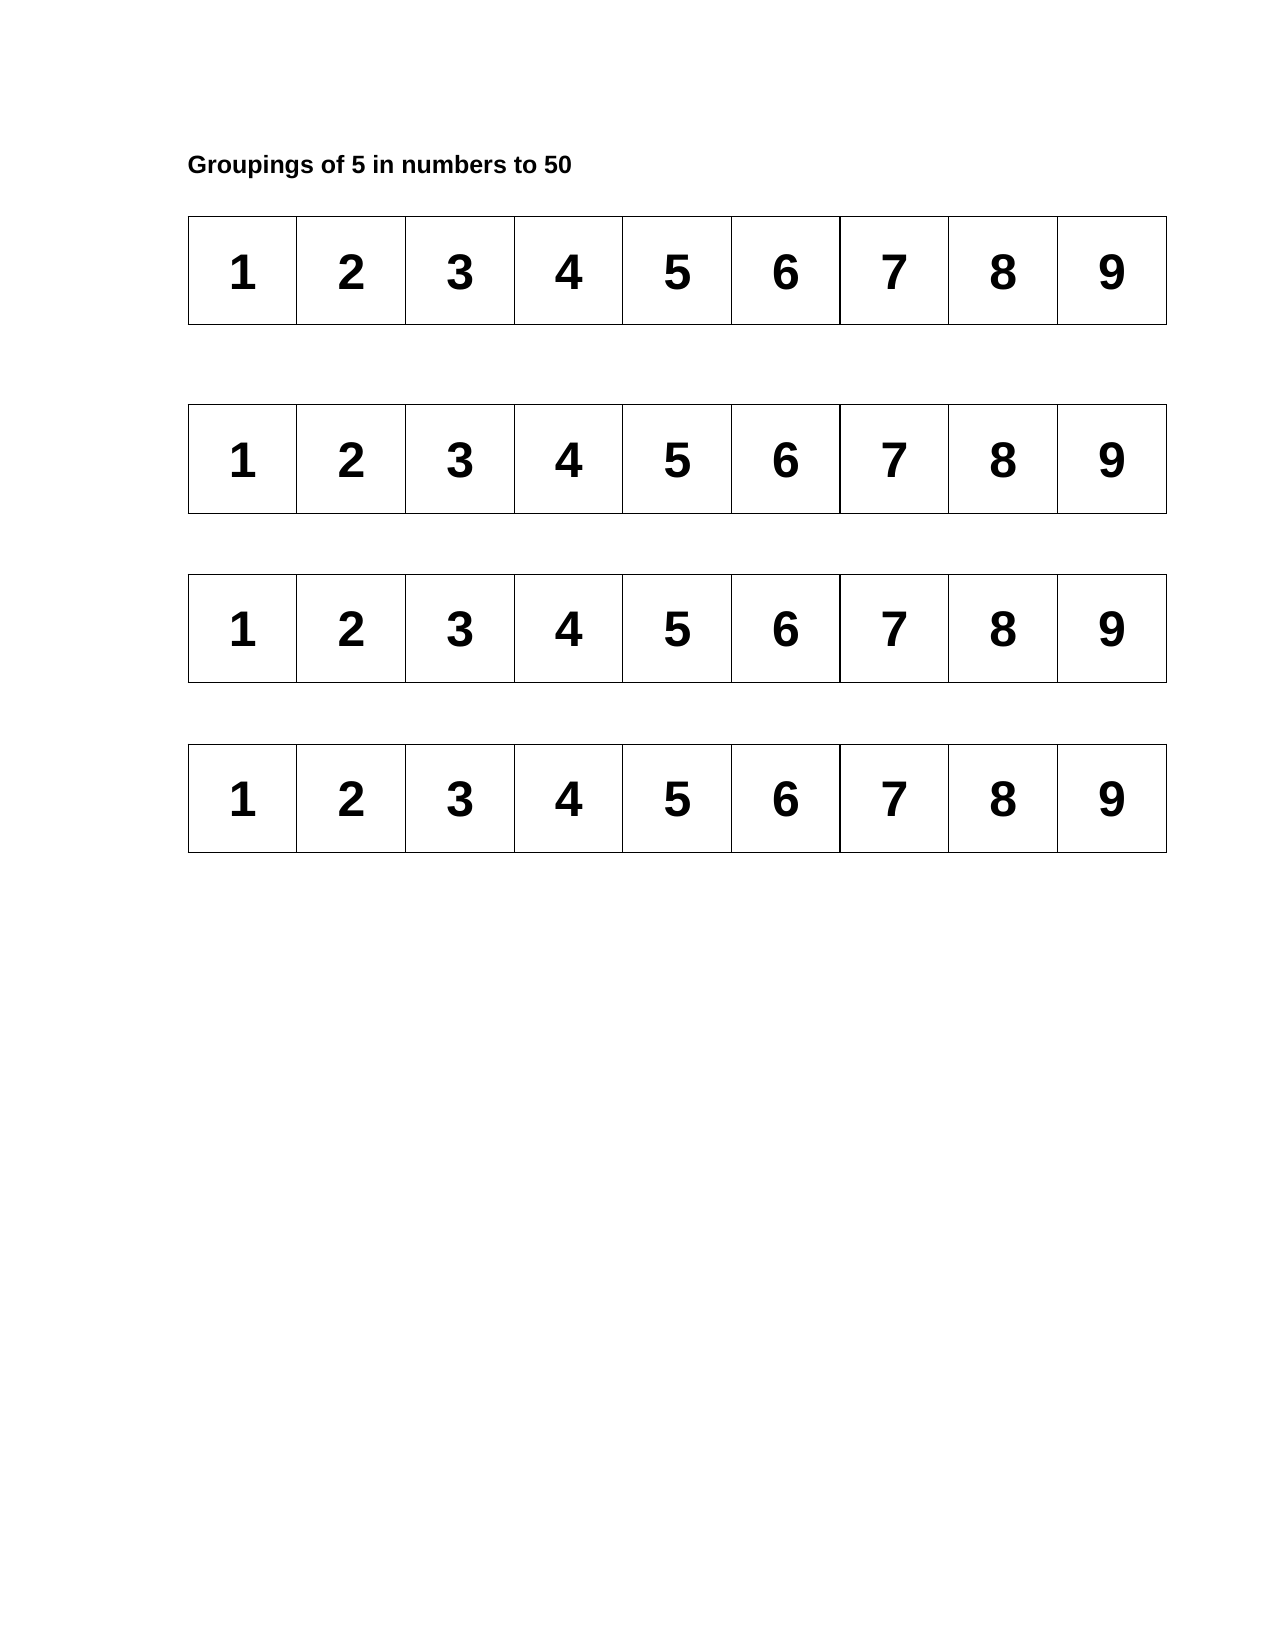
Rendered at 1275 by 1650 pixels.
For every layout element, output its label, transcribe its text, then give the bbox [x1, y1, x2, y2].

table_header 4 [515, 217, 622, 324]
table_header 8 [949, 575, 1057, 682]
table_header 7 [841, 745, 948, 852]
table_header 1 [189, 405, 296, 512]
table_header 9 [1058, 217, 1166, 324]
table_header 7 [841, 575, 948, 682]
table_header 2 [297, 405, 405, 512]
table_header 3 [406, 217, 514, 324]
table_header 3 [406, 405, 514, 512]
text Groupings of 5 in numbers to 50 [187, 150, 1167, 179]
table_header 2 [297, 575, 405, 682]
table_header 6 [732, 745, 839, 852]
table_header 4 [515, 575, 622, 682]
table_header 8 [949, 745, 1057, 852]
table_header 2 [297, 745, 405, 852]
table_header 5 [623, 405, 731, 512]
table_header 5 [623, 217, 731, 324]
table_header 9 [1058, 745, 1166, 852]
table_header 5 [623, 575, 731, 682]
table_header 4 [515, 405, 622, 512]
table_header 8 [949, 405, 1057, 512]
table_header 9 [1058, 405, 1166, 512]
table_header 9 [1058, 575, 1166, 682]
table_header 6 [732, 405, 839, 512]
table_header 5 [623, 745, 731, 852]
table_header 8 [949, 217, 1057, 324]
table_header 1 [189, 745, 296, 852]
table_header 1 [189, 217, 296, 324]
table_header 4 [515, 745, 622, 852]
table_header 3 [406, 745, 514, 852]
table_header 7 [841, 405, 948, 512]
table_header 1 [189, 575, 296, 682]
table_header 3 [406, 575, 514, 682]
table_header 6 [732, 217, 839, 324]
table_header 7 [841, 217, 948, 324]
table_header 6 [732, 575, 839, 682]
table_header 2 [297, 217, 405, 324]
